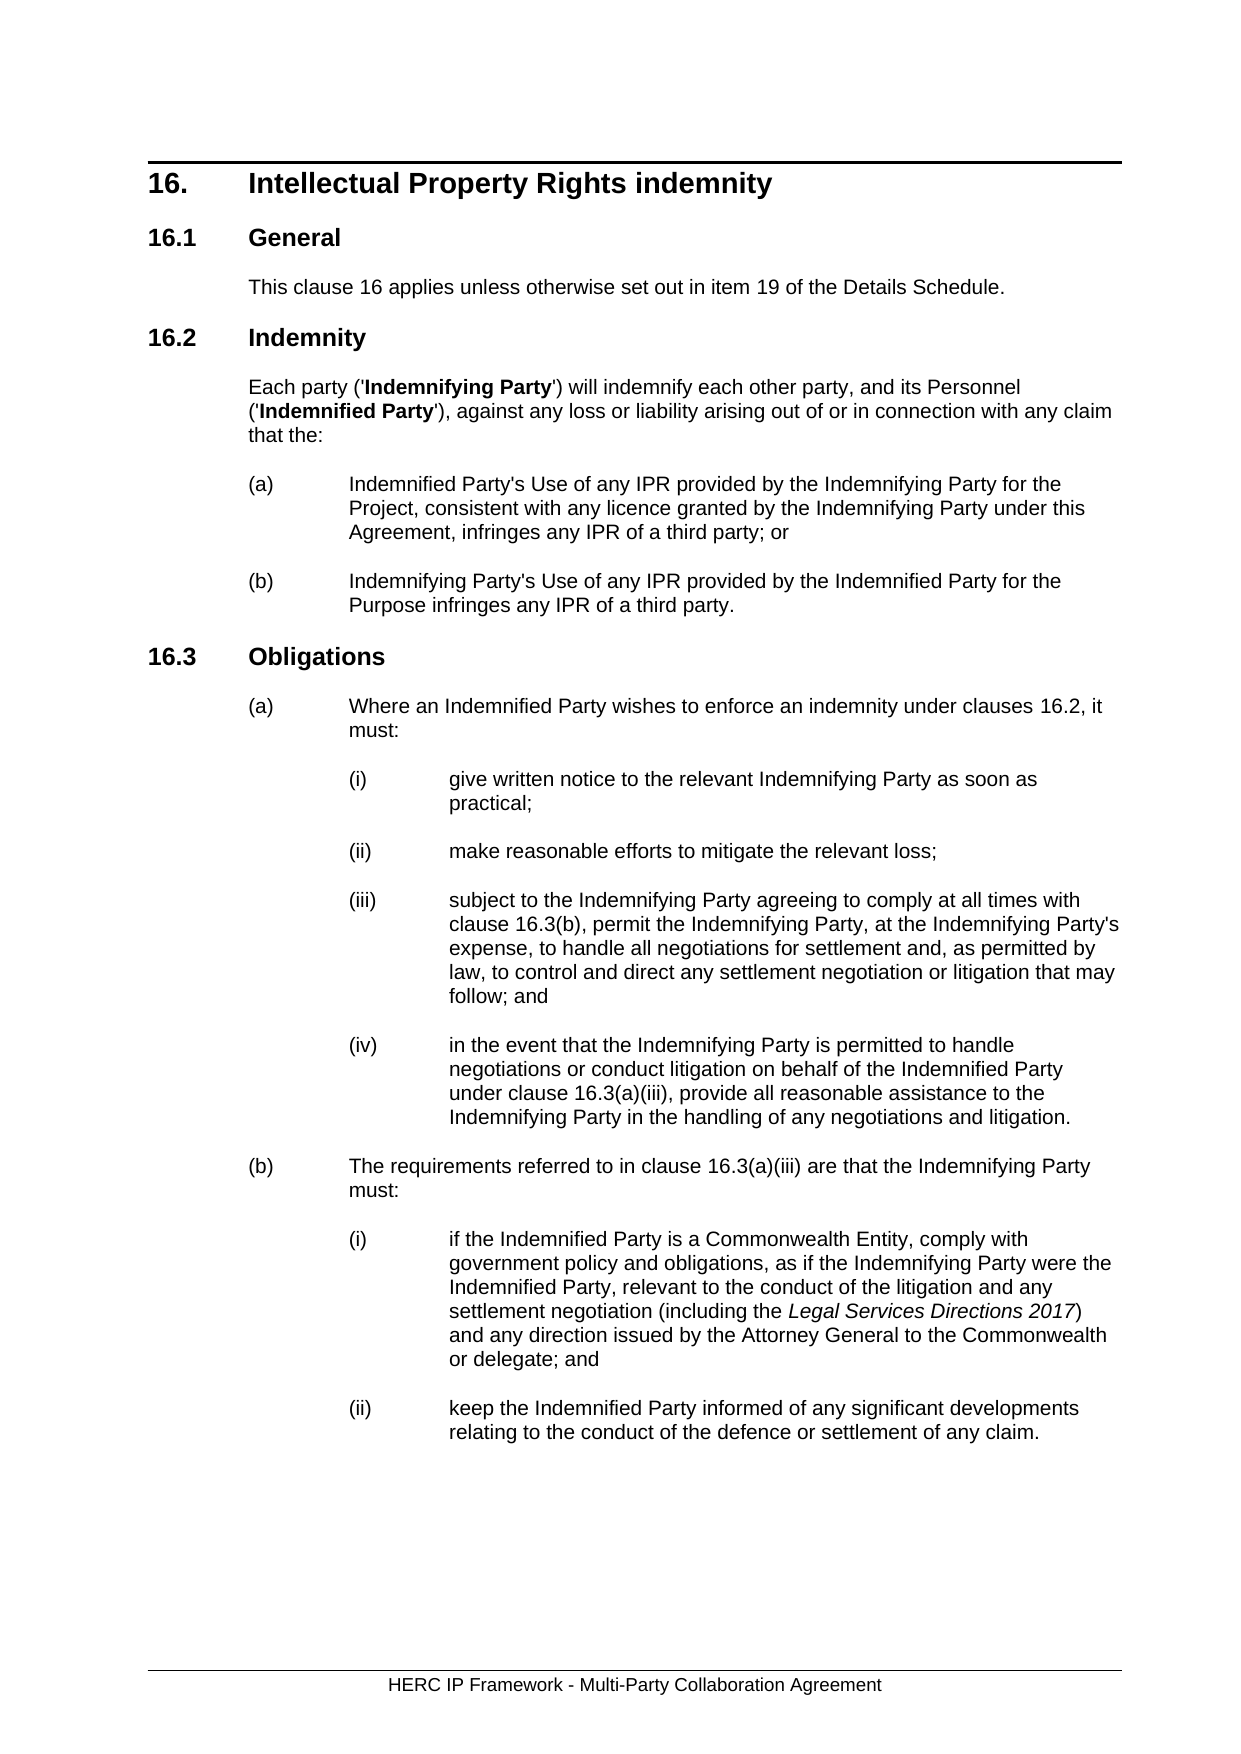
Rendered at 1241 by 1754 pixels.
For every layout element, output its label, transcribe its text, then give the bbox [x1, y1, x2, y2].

subtitle Indemnifying Party's Use of any IPR provided by the Indemnified Party for the Purpose infringes any IPR of a third party. [248, 569, 1122, 617]
subtitle Where an Indemnified Party wishes to enforce an indemnity under clauses 16.2, it must: [248, 693, 1122, 741]
subtitle give written notice to the relevant Indemnifying Party as soon as practical; [348, 766, 1122, 814]
subtitle subject to the Indemnifying Party agreeing to comply at all times with clause 16.3(b), permit the Indemnifying Party, at the Indemnifying Party's expense, to handle all negotiations for settlement and, as permitted by law, to control and direct any settlement negotiation or litigation that may follow; and [348, 888, 1122, 1008]
subtitle if the Indemnified Party is a Commonwealth Entity, comply with government policy and obligations, as if the Indemnifying Party were the Indemnified Party, relevant to the conduct of the litigation and any settlement negotiation (including the Legal Services Directions 2017) and any direction issued by the Attorney General to the Commonwealth or delegate; and [348, 1227, 1122, 1371]
subtitle Intellectual Property Rights indemnity [148, 164, 1122, 200]
subtitle Indemnity [148, 323, 1122, 352]
subtitle keep the Indemnified Party informed of any significant developments relating to the conduct of the defence or settlement of any claim. [348, 1396, 1122, 1443]
subtitle The requirements referred to in clause 16.3(a)(iii) are that the Indemnifying Party must: [248, 1154, 1122, 1202]
subtitle General [148, 223, 1122, 252]
text Each party ('Indemnifying Party') will indemnify each other party, and its Personnel ('Indemnified Party'), against any loss or liability arising out of or in connection with any claim that the: [248, 375, 1122, 447]
text This clause 16 applies unless otherwise set out in item 14 of the Details Schedule. [248, 274, 1122, 298]
subtitle in the event that the Indemnifying Party is permitted to handle negotiations or conduct litigation on behalf of the Indemnified Party under clause 16.3(a)(iii), provide all reasonable assistance to the Indemnifying Party in the handling of any negotiations and litigation. [348, 1033, 1122, 1129]
subtitle Obligations [148, 642, 1122, 671]
subtitle make reasonable efforts to mitigate the relevant loss; [348, 839, 1122, 863]
subtitle Indemnified Party's Use of any IPR provided by the Indemnifying Party for the Project, consistent with any licence granted by the Indemnifying Party under this Agreement, infringes any IPR of a third party; or [248, 472, 1122, 544]
